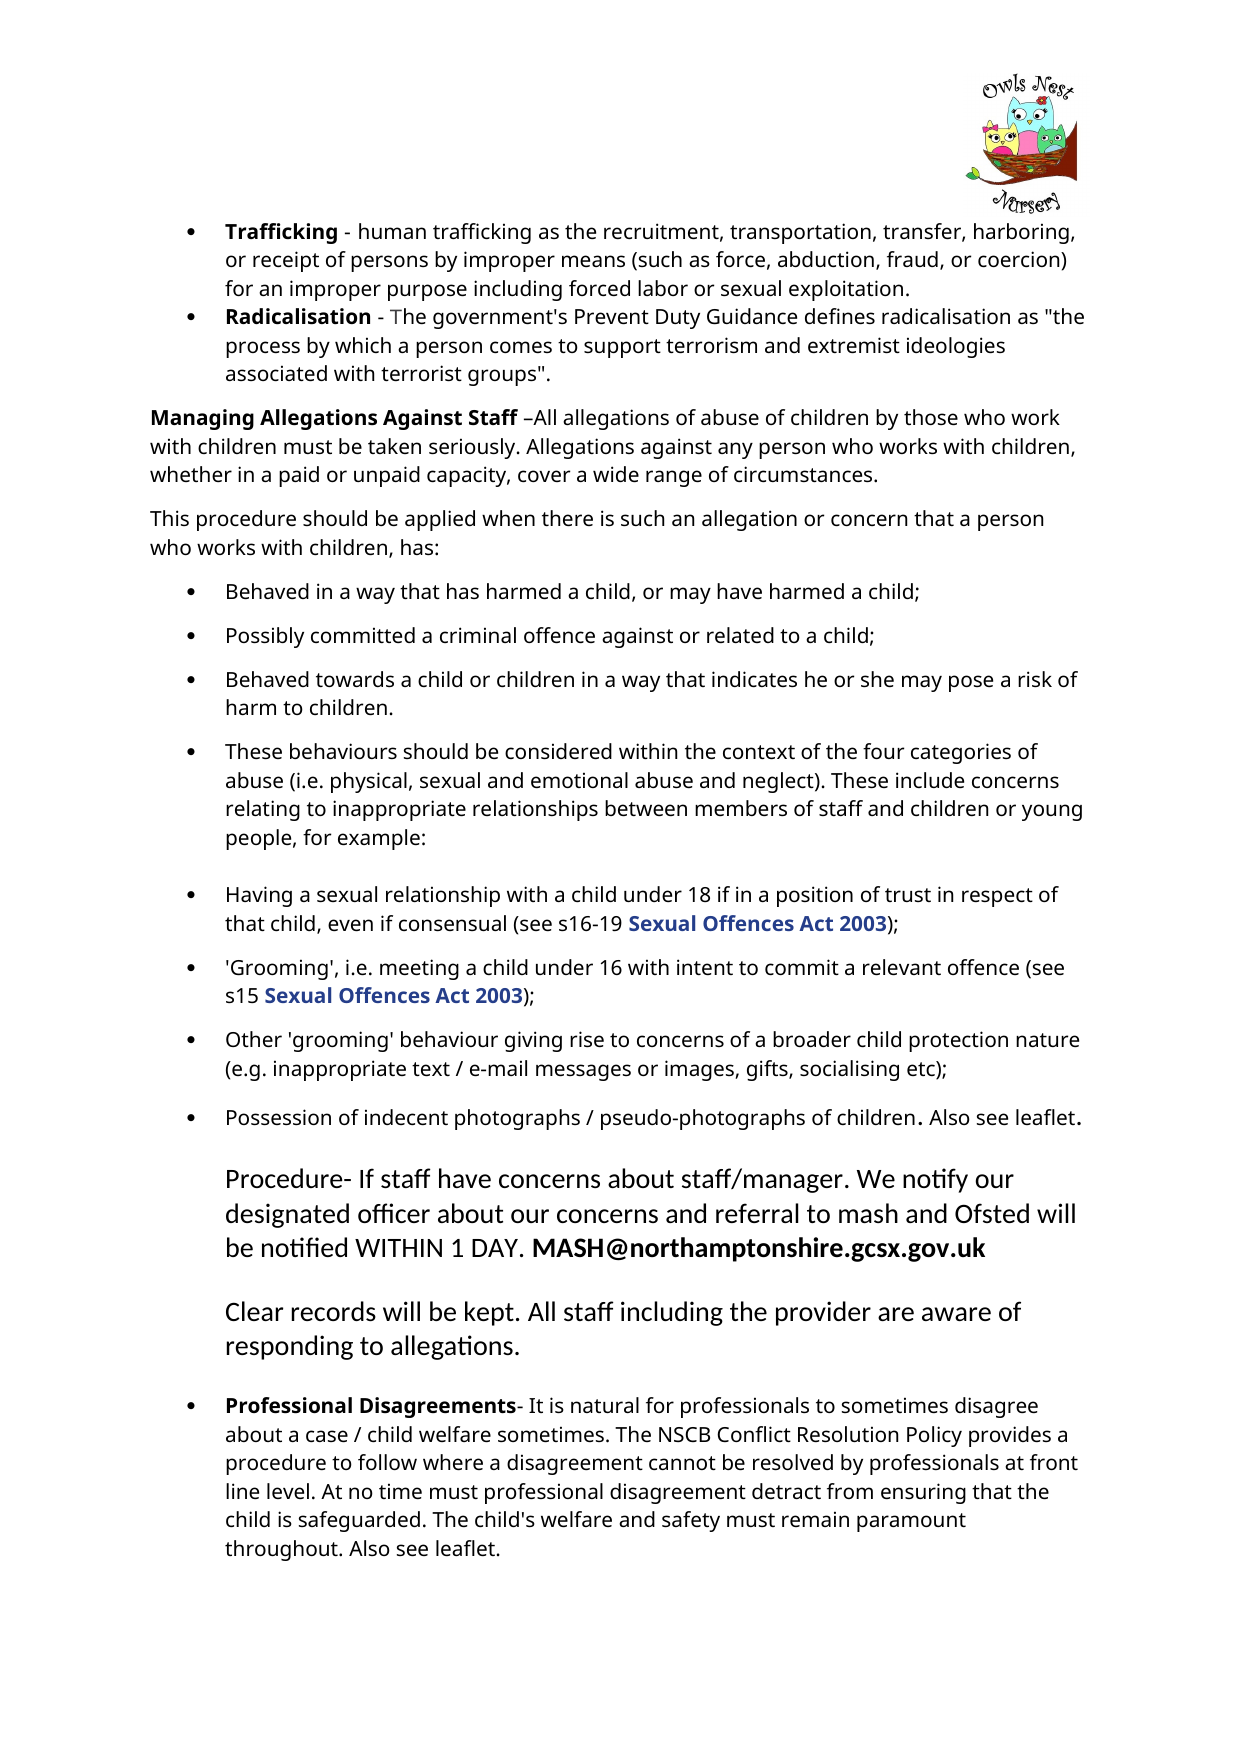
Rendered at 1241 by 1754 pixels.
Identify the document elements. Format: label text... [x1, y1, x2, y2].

list 'Grooming', i.e. meeting a child under 16 with intent to commit a relevant offence (see s15 Sexual Offences Act 2003); [187, 953, 1090, 1010]
picture [963, 73, 1091, 217]
list Other 'grooming' behaviour giving rise to concerns of a broader child protection nature (e.g. inappropriate text / e-mail messages or images, gifts, socialising etc); [187, 1025, 1090, 1082]
list Professional Disagreements- It is natural for professionals to sometimes disagree about a case / child welfare sometimes. The NSCB Conflict Resolution Policy provides a procedure to follow where a disagreement cannot be resolved by professionals at front line level. At no time must professional disagreement detract from ensuring that the child is safeguarded. The child's welfare and safety must remain paramount throughout. Also see leaflet. [187, 1392, 1090, 1562]
list Behaved towards a child or children in a way that indicates he or she may pose a risk of harm to children. [187, 665, 1090, 722]
list Having a sexual relationship with a child under 18 if in a position of trust in respect of that child, even if consensual (see s16-19 Sexual Offences Act 2003); [187, 880, 1090, 937]
text Procedure- If staff have concerns about staff/manager. We notify our designated officer about our concerns and referral to mash and Ofsted will be notified WITHIN 1 DAY. MASH@northamptonshire.gcsx.gov.uk [225, 1161, 1090, 1264]
text Managing Allegations Against Staff –All allegations of abuse of children by those who work with children must be taken seriously. Allegations against any person who works with children, whether in a paid or unpaid capacity, cover a wide range of circumstances. [150, 403, 1090, 489]
list Trafficking - human trafficking as the recruitment, transportation, transfer, harboring, or receipt of persons by improper means (such as force, abduction, fraud, or coercion) for an improper purpose including forced labor or sexual exploitation. [911, 217, 1090, 302]
list Possession of indecent photographs / pseudo-photographs of children. Also see leaflet. [187, 1098, 1090, 1132]
list Possibly committed a criminal offence against or related to a child; [187, 621, 1090, 649]
list These behaviours should be considered within the context of the four categories of abuse (i.e. physical, sexual and emotional abuse and neglect). These include concerns relating to inappropriate relationships between members of staff and children or young people, for example: [187, 737, 1090, 851]
text Clear records will be kept. All staff including the provider are aware of responding to allegations. [225, 1294, 1090, 1362]
list Behaved in a way that has harmed a child, or may have harmed a child; [187, 577, 1090, 605]
text This procedure should be applied when there is such an allegation or concern that a person who works with children, has: [150, 504, 1090, 561]
list Radicalisation - The government's Prevent Duty Guidance defines radicalisation as "the process by which a person comes to support terrorism and extremist ideologies associated with terrorist groups". [187, 302, 1090, 388]
